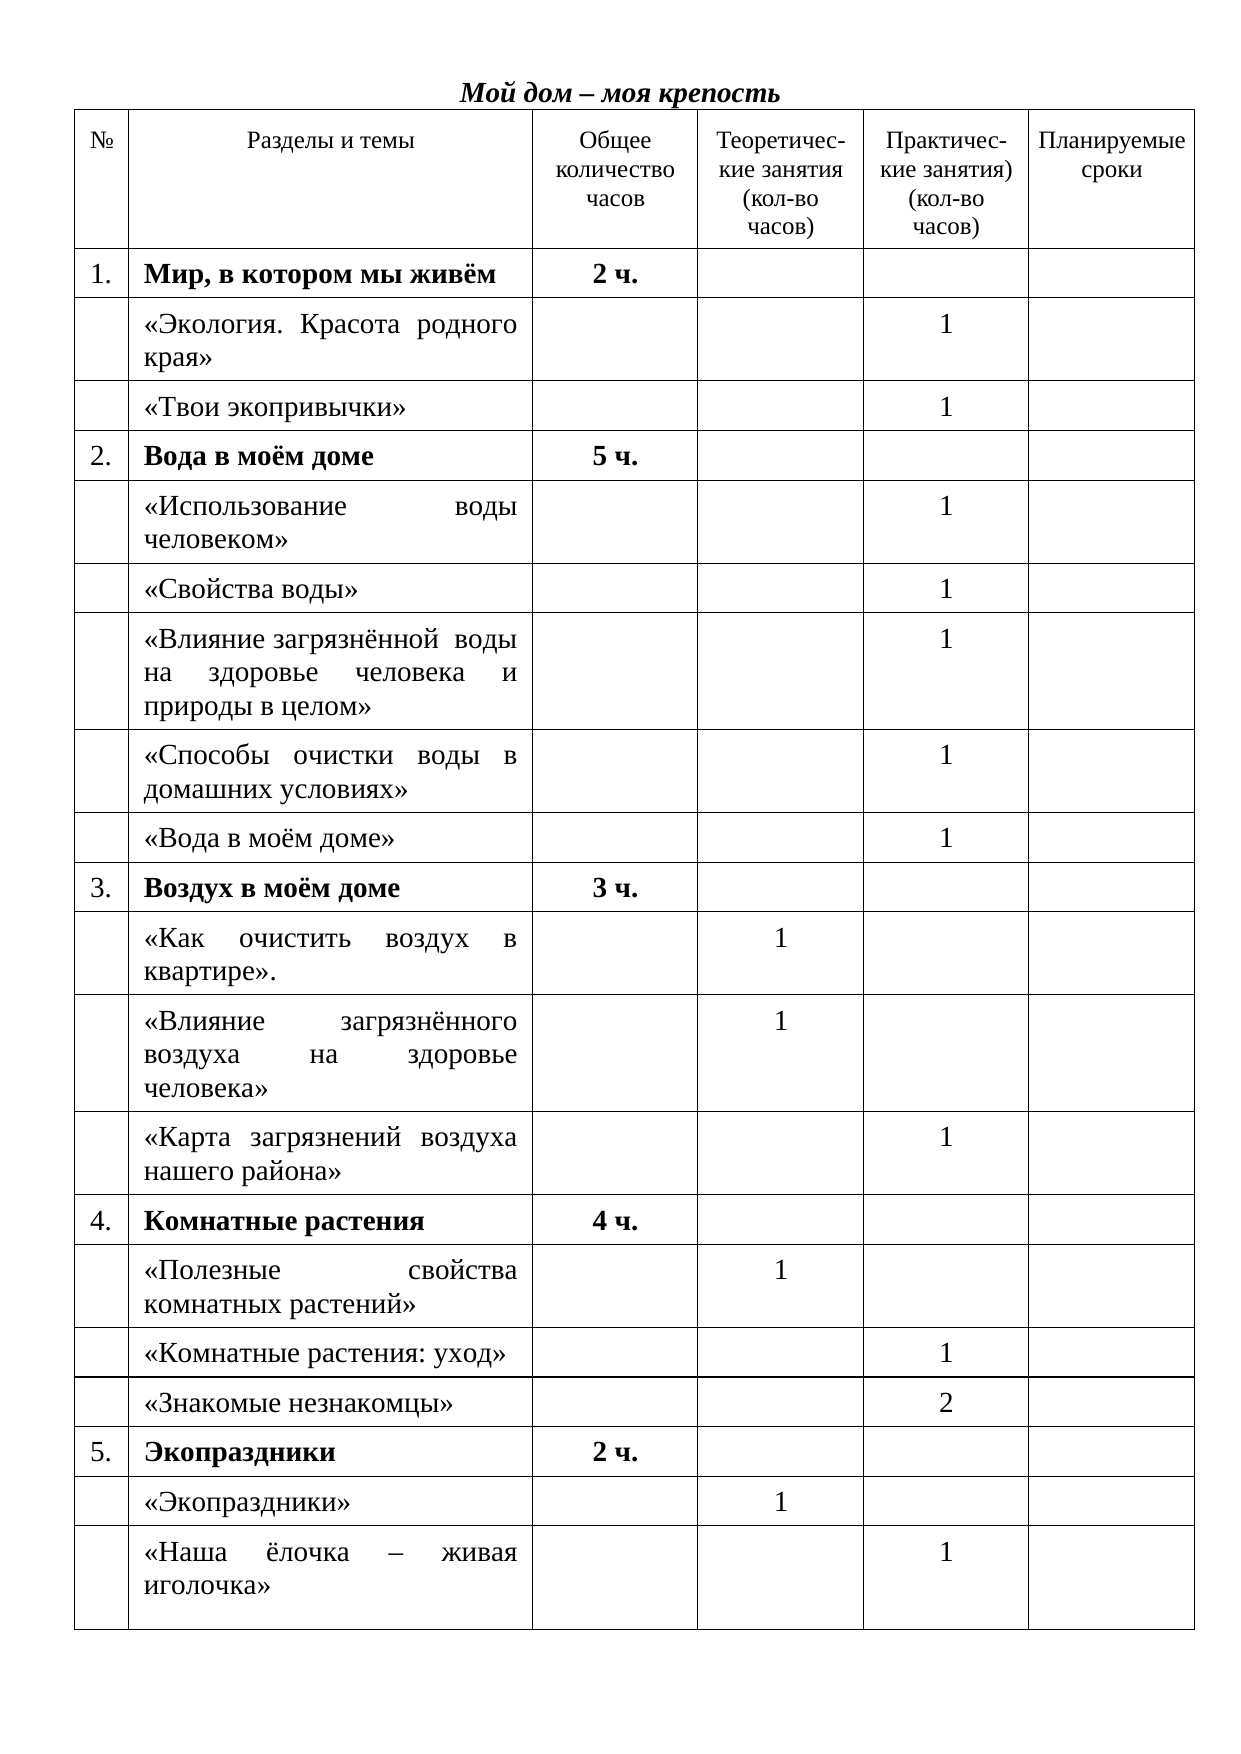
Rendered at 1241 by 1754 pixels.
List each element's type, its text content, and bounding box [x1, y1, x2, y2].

table_cell [1029, 730, 1194, 812]
table_cell [864, 912, 1028, 994]
table_cell [75, 564, 128, 612]
table_cell [698, 1328, 863, 1376]
table_cell [75, 381, 128, 430]
table_cell [75, 1477, 128, 1525]
table_cell [1029, 481, 1194, 563]
table_header Планируемые сроки [1029, 110, 1194, 248]
table_header Практичес-кие занятия) (кол-во часов) [864, 110, 1028, 248]
table_cell [75, 1328, 128, 1376]
table_cell [864, 1427, 1028, 1476]
table_cell «Полезные свойства комнатных растений» [129, 1245, 532, 1327]
table_cell [1029, 249, 1194, 297]
table_cell 2 [864, 1378, 1028, 1426]
table_cell [533, 613, 697, 729]
table_cell 2 ч. [533, 1427, 697, 1476]
table_cell «Влияние загрязнённого воздуха на здоровье человека» [129, 995, 532, 1111]
table_cell [698, 481, 863, 563]
table_cell [533, 481, 697, 563]
table_cell [1029, 1328, 1194, 1376]
table_cell 1 [864, 1526, 1028, 1629]
table_cell [533, 813, 697, 862]
table_cell [864, 1245, 1028, 1327]
table_cell [1029, 1477, 1194, 1525]
table_cell 1 [864, 613, 1028, 729]
table_cell [1029, 381, 1194, 430]
table_cell 4. [75, 1195, 128, 1244]
table_cell [533, 1245, 697, 1327]
table_cell 1 [864, 481, 1028, 563]
table_cell «Свойства воды» [129, 564, 532, 612]
table_cell «Наша ёлочка – живая иголочка» [129, 1526, 532, 1629]
table_cell [1029, 298, 1194, 380]
table_cell [533, 298, 697, 380]
table_cell [533, 1477, 697, 1525]
table_header Теоретичес-кие занятия (кол-во часов) [698, 110, 863, 248]
table_cell [864, 431, 1028, 479]
table_cell [1029, 431, 1194, 479]
table_cell [698, 1427, 863, 1476]
table_header Разделы и темы [129, 110, 532, 248]
table_cell 1 [864, 1328, 1028, 1376]
table_cell [698, 730, 863, 812]
table_cell 5 ч. [533, 431, 697, 479]
table_cell 1 [864, 381, 1028, 430]
table_cell [1029, 995, 1194, 1111]
table_cell 2 ч. [533, 249, 697, 297]
table_cell [1029, 613, 1194, 729]
table_cell [75, 1245, 128, 1327]
table_cell «Экология. Красота родного края» [129, 298, 532, 380]
table_cell [533, 995, 697, 1111]
table_cell [75, 1526, 128, 1629]
table_cell [75, 481, 128, 563]
table_cell 1 [864, 813, 1028, 862]
table_cell [1029, 813, 1194, 862]
table_cell [533, 381, 697, 430]
table_cell [533, 1328, 697, 1376]
table_cell [75, 1112, 128, 1194]
table_cell Мир, в котором мы живём [129, 249, 532, 297]
table_cell [75, 912, 128, 994]
table_cell [75, 298, 128, 380]
table_cell [698, 431, 863, 479]
table_header № [75, 110, 128, 248]
table_cell Вода в моём доме [129, 431, 532, 479]
table_cell [533, 912, 697, 994]
table_cell «Экопраздники» [129, 1477, 532, 1525]
table_cell [75, 1378, 128, 1426]
table_cell Воздух в моём доме [129, 863, 532, 911]
table_cell [698, 564, 863, 612]
table_cell Комнатные растения [129, 1195, 532, 1244]
table_cell [75, 995, 128, 1111]
table_cell [698, 1112, 863, 1194]
table_cell Экопраздники [129, 1427, 532, 1476]
table_cell [1029, 1378, 1194, 1426]
table_cell [75, 730, 128, 812]
table_cell 3. [75, 863, 128, 911]
table_cell 1 [864, 564, 1028, 612]
table_cell [698, 1526, 863, 1629]
table_cell [698, 381, 863, 430]
table_cell [864, 1477, 1028, 1525]
table_cell [698, 298, 863, 380]
table_cell [75, 613, 128, 729]
table_cell 1 [864, 1112, 1028, 1194]
table_cell «Вода в моём доме» [129, 813, 532, 862]
table_cell «Как очистить воздух в квартире». [129, 912, 532, 994]
table_cell [698, 613, 863, 729]
table_cell [1029, 1427, 1194, 1476]
table_cell [75, 813, 128, 862]
table_cell 1. [75, 249, 128, 297]
table_cell 1 [698, 1477, 863, 1525]
table_cell 1 [698, 912, 863, 994]
table_cell [698, 1195, 863, 1244]
table_cell [864, 863, 1028, 911]
table_cell «Влияние загрязнённой воды на здоровье человека и природы в целом» [129, 613, 532, 729]
table_cell [698, 863, 863, 911]
table_cell «Комнатные растения: уход» [129, 1328, 532, 1376]
table_cell 4 ч. [533, 1195, 697, 1244]
table_cell «Способы очистки воды в домашних условиях» [129, 730, 532, 812]
table_cell [533, 1526, 697, 1629]
table_cell 3 ч. [533, 863, 697, 911]
table_cell [1029, 1195, 1194, 1244]
text Мой дом – моя крепость [75, 75, 1165, 108]
table_cell «Использование воды человеком» [129, 481, 532, 563]
table_cell «Твои экопривычки» [129, 381, 532, 430]
table_cell [698, 1378, 863, 1426]
table_cell [864, 1195, 1028, 1244]
table_cell 5. [75, 1427, 128, 1476]
table_cell 2. [75, 431, 128, 479]
table_cell [1029, 1112, 1194, 1194]
table_cell [864, 249, 1028, 297]
table_cell [864, 995, 1028, 1111]
table_cell 1 [864, 730, 1028, 812]
table_cell 1 [698, 995, 863, 1111]
table_cell [1029, 863, 1194, 911]
table_header Общее количество часов [533, 110, 697, 248]
table_cell [698, 813, 863, 862]
table_cell [1029, 1526, 1194, 1629]
table_cell [1029, 1245, 1194, 1327]
table_cell [698, 249, 863, 297]
table_cell 1 [698, 1245, 863, 1327]
table_cell [533, 564, 697, 612]
table_cell [533, 730, 697, 812]
table_cell «Карта загрязнений воздуха нашего района» [129, 1112, 532, 1194]
table_cell 1 [864, 298, 1028, 380]
table_cell «Знакомые незнакомцы» [129, 1378, 532, 1426]
table_cell [533, 1378, 697, 1426]
table_cell [1029, 564, 1194, 612]
table_cell [1029, 912, 1194, 994]
table_cell [533, 1112, 697, 1194]
